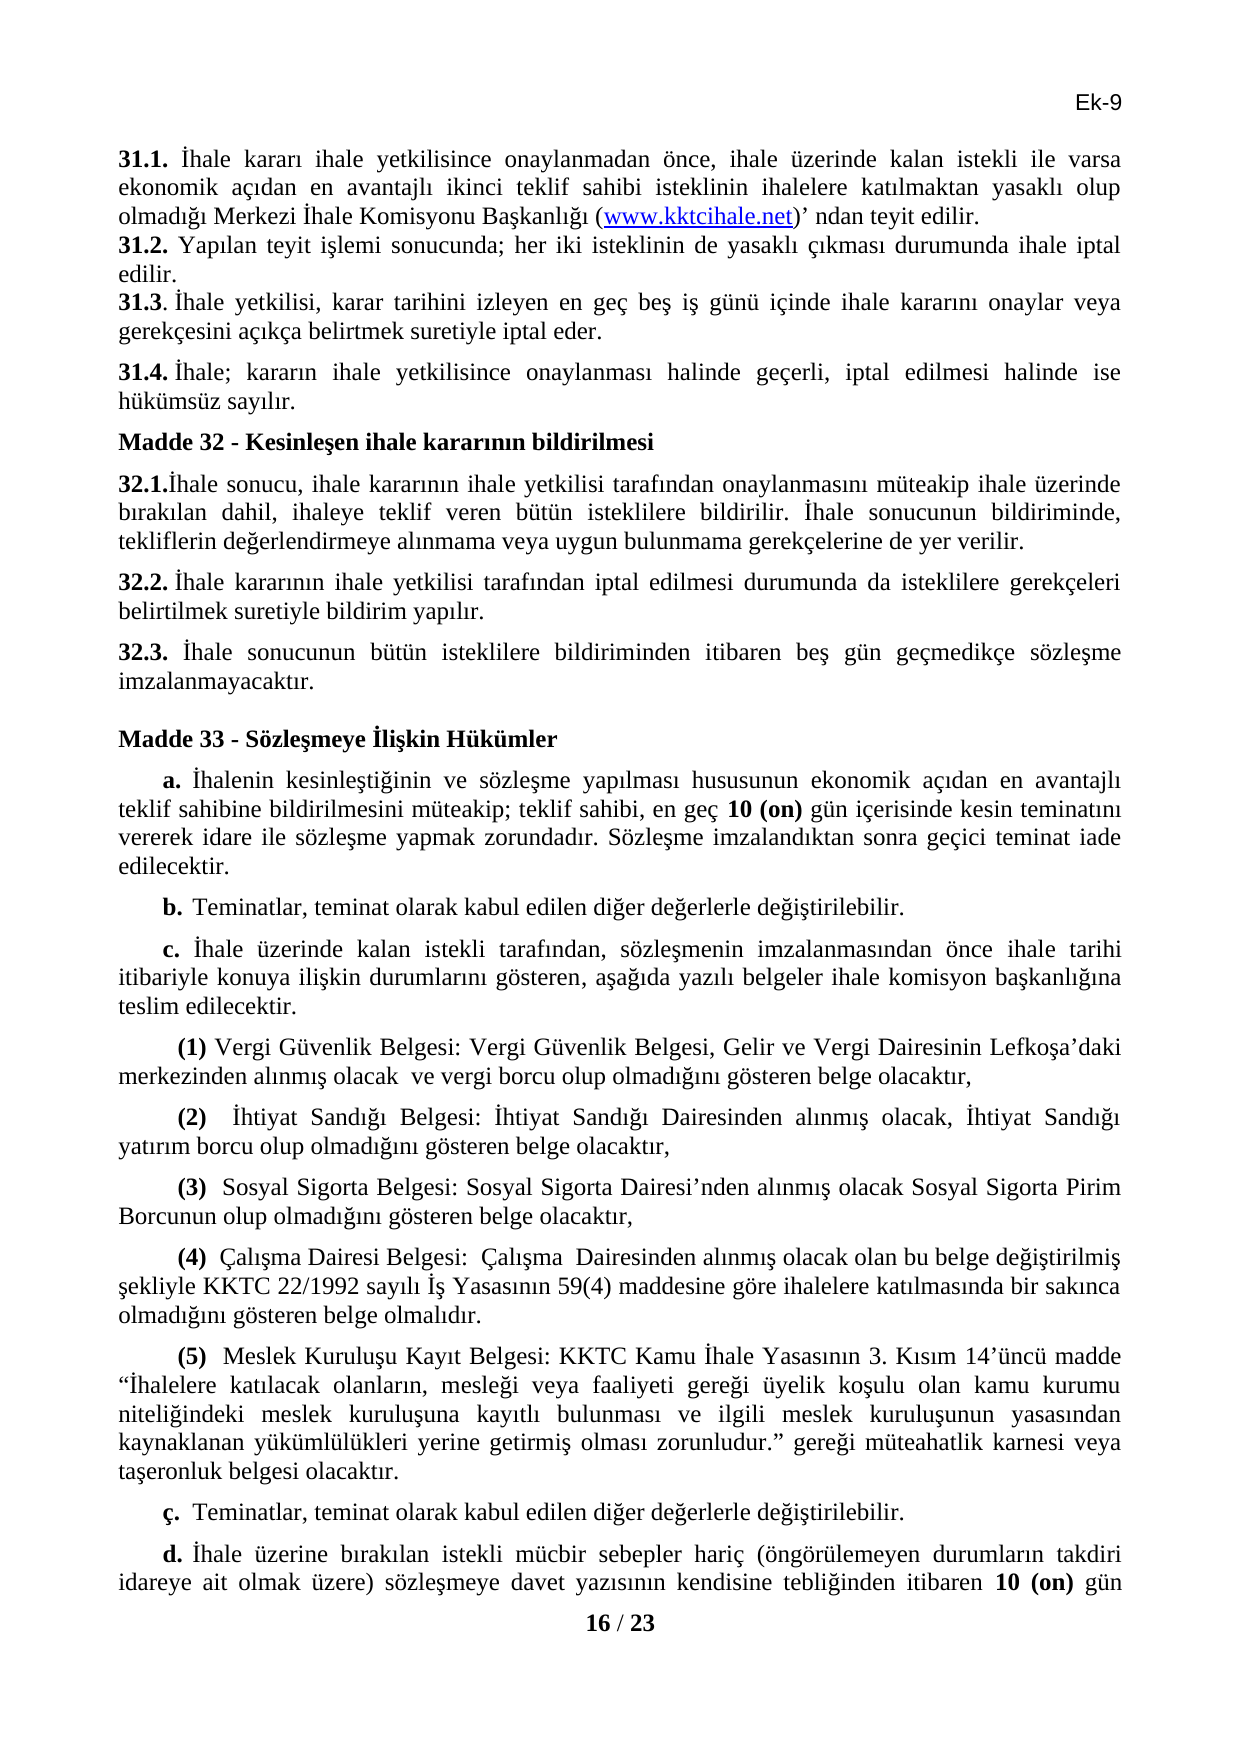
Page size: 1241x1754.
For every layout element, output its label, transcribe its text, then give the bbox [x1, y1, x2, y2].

text 32.3. İhale sonucunun bütün isteklilere bildiriminden itibaren beş gün geçmedikçe sözleşme imzalanmayacaktır. [118, 637, 1122, 695]
text ç. Teminatlar, teminat olarak kabul edilen diğer değerlerle değiştirilebilir. [118, 1497, 1122, 1526]
text Madde 32 - Kesinleşen ihale kararının bildirilmesi [118, 427, 1122, 456]
text 31.2. Yapılan teyit işlemi sonucunda; her iki isteklinin de yasaklı çıkması durumunda ihale iptal edilir. [118, 230, 1122, 287]
text (3) Sosyal Sigorta Belgesi: Sosyal Sigorta Dairesi’nden alınmış olacak Sosyal Sigorta Pirim Borcunun olup olmadığını gösteren belge olacaktır, [118, 1172, 1122, 1230]
text 32.2. İhale kararının ihale yetkilisi tarafından iptal edilmesi durumunda da isteklilere gerekçeleri belirtilmek suretiyle bildirim yapılır. [118, 567, 1122, 625]
text (2) İhtiyat Sandığı Belgesi: İhtiyat Sandığı Dairesinden alınmış olacak, İhtiyat Sandığı yatırım borcu olup olmadığını gösteren belge olacaktır, [118, 1102, 1122, 1160]
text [118, 1539, 1122, 1596]
text b. Teminatlar, teminat olarak kabul edilen diğer değerlerle değiştirilebilir. [118, 892, 1122, 921]
text 31.4. İhale; kararın ihale yetkilisince onaylanması halinde geçerli, iptal edilmesi halinde ise hükümsüz sayılır. [118, 357, 1122, 415]
text (5) Meslek Kuruluşu Kayıt Belgesi: KKTC Kamu İhale Yasasının 3. Kısım 14’üncü madde “İhalelere katılacak olanların, mesleği veya faaliyeti gereği üyelik koşulu olan kamu kurumu niteliğindeki meslek kuruluşuna kayıtlı bulunması ve ilgili meslek kuruluşunun yasasından kaynaklanan yükümlülükleri yerine getirmiş olması zorunludur.” gereği müteahatlik karnesi veya taşeronluk belgesi olacaktır. [118, 1341, 1122, 1485]
text c. İhale üzerinde kalan istekli tarafından, sözleşmenin imzalanmasından önce ihale tarihi itibariyle konuya ilişkin durumlarını gösteren, aşağıda yazılı belgeler ihale komisyon başkanlığına teslim edilecektir. [118, 934, 1122, 1020]
text 31.3. İhale yetkilisi, karar tarihini izleyen en geç beş iş günü içinde ihale kararını onaylar veya gerekçesini açıkça belirtmek suretiyle iptal eder. [118, 287, 1122, 345]
text a. İhalenin kesinleştiğinin ve sözleşme yapılması hususunun ekonomik açıdan en avantajlı teklif sahibine bildirilmesini müteakip; teklif sahibi, en geç 10 (on) gün içerisinde kesin teminatını vererek idare ile sözleşme yapmak zorundadır. Sözleşme imzalandıktan sonra geçici teminat iade edilecektir. [118, 765, 1122, 880]
text 31.1. İhale kararı ihale yetkilisince onaylanmadan önce, ihale üzerinde kalan istekli ile varsa ekonomik açıdan en avantajlı ikinci teklif sahibi isteklinin ihalelere katılmaktan yasaklı olup olmadığı Merkezi İhale Komisyonu Başkanlığı (www.kktcihale.net)’ ndan teyit edilir. [118, 144, 1122, 230]
text 32.1.İhale sonucu, ihale kararının ihale yetkilisi tarafından onaylanmasını müteakip ihale üzerinde bırakılan dahil, ihaleye teklif veren bütün isteklilere bildirilir. İhale sonucunun bildiriminde, tekliflerin değerlendirmeye alınmama veya uygun bulunmama gerekçelerine de yer verilir. [118, 469, 1122, 555]
text (1) Vergi Güvenlik Belgesi: Vergi Güvenlik Belgesi, Gelir ve Vergi Dairesinin Lefkoşa’daki merkezinden alınmış olacak ve vergi borcu olup olmadığını gösteren belge olacaktır, [118, 1032, 1122, 1090]
text (4) Çalışma Dairesi Belgesi: Çalışma Dairesinden alınmış olacak olan bu belge değiştirilmiş şekliyle KKTC 22/1992 sayılı İş Yasasının 59(4) maddesine göre ihalelere katılmasında bir sakınca olmadığını gösteren belge olmalıdır. [118, 1242, 1122, 1329]
text Madde 33 - Sözleşmeye İlişkin Hükümler [118, 724, 1122, 752]
